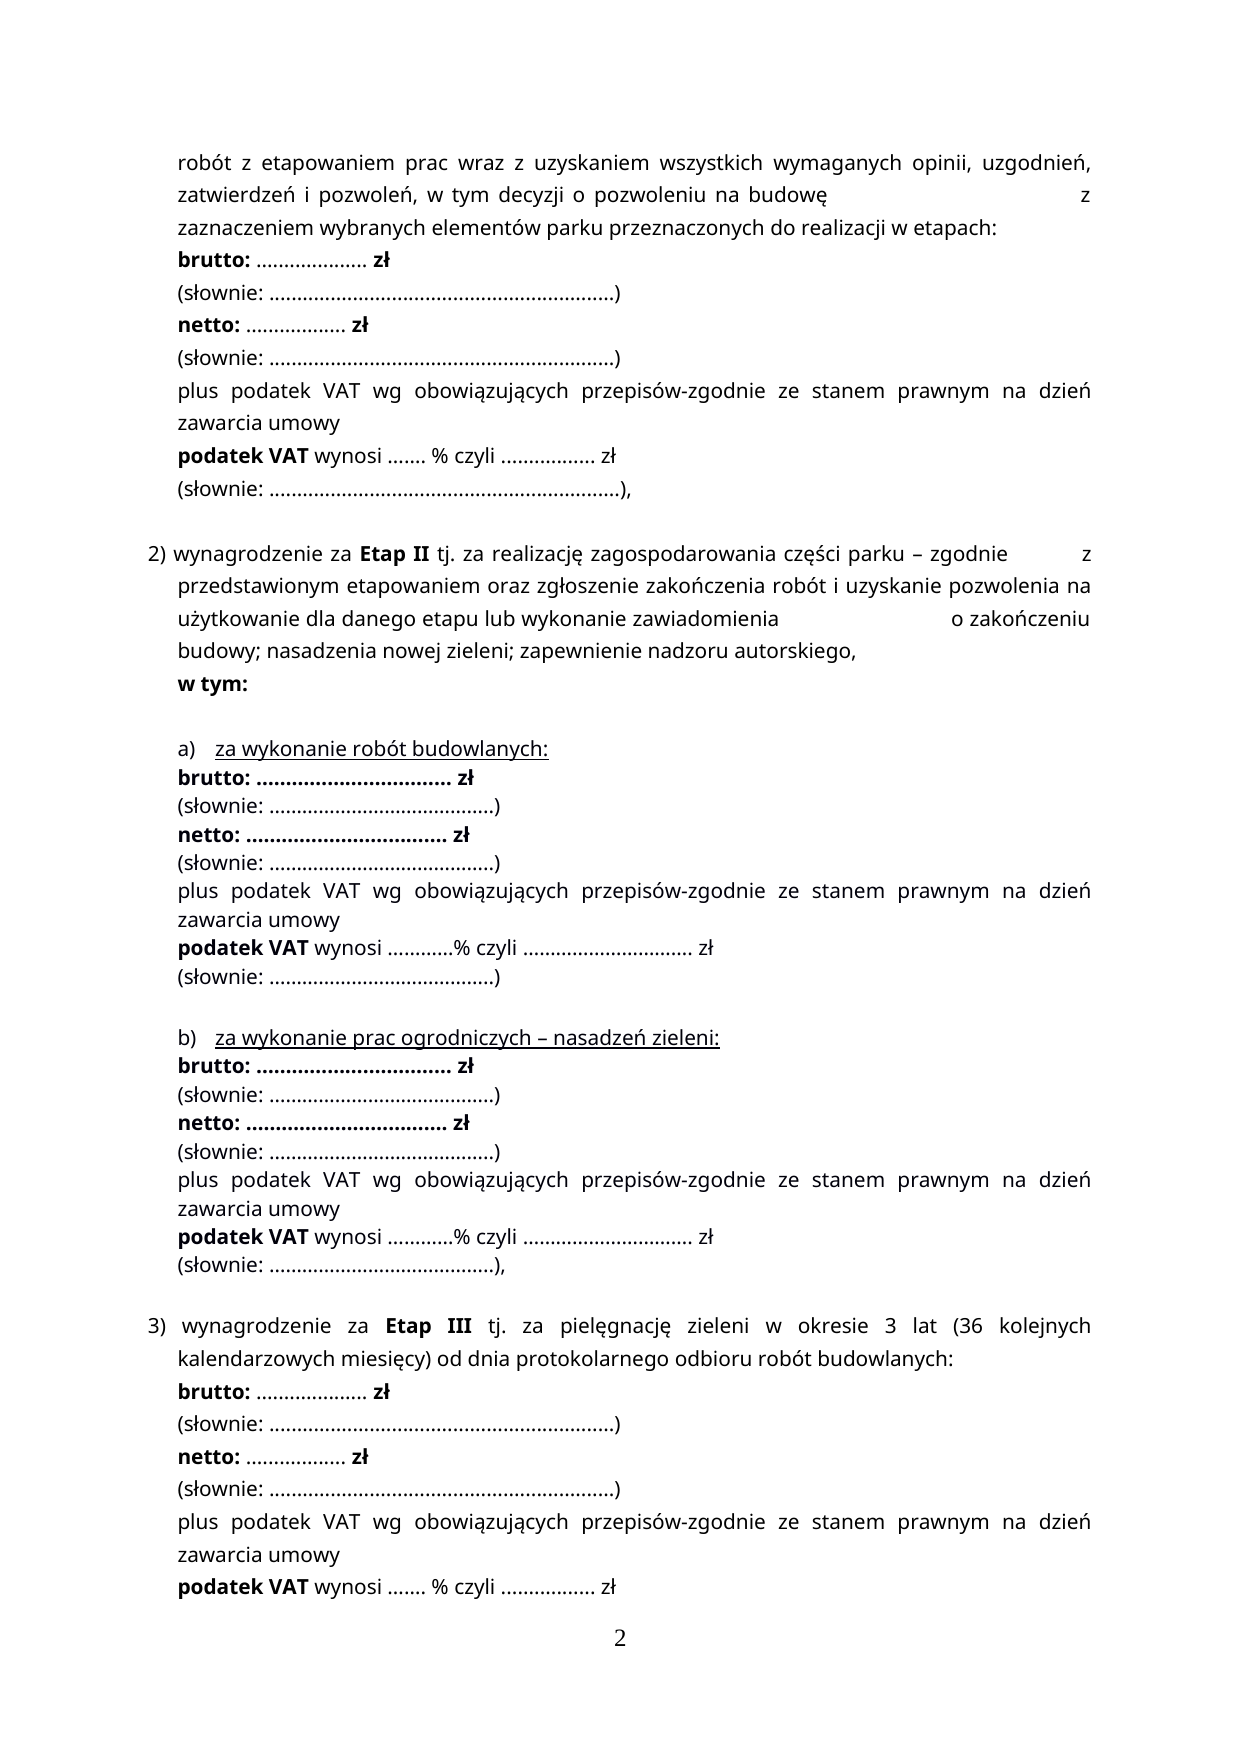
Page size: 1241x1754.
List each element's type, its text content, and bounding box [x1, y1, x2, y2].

text (słownie: …………………………………..) [177, 1080, 1093, 1108]
text (słownie: …………………………………..) [177, 791, 1093, 820]
text netto: ……………………………. zł [177, 1108, 1093, 1137]
text (słownie: ..............................................................) [177, 343, 1093, 372]
text (słownie: …………………………………..), [177, 1251, 1093, 1279]
text (słownie: …………………………………..) [177, 848, 1093, 877]
text brutto: .................... zł [177, 245, 1093, 274]
text brutto: …………………………… zł [177, 1051, 1093, 1080]
text podatek VAT wynosi …………% czyli …………………………. zł [177, 933, 1093, 962]
text plus podatek VAT wg obowiązujących przepisów-zgodnie ze stanem prawnym na dzień zawarcia umowy [177, 1165, 1093, 1222]
text podatek VAT wynosi ……. % czyli ................. zł [177, 1572, 1093, 1601]
text (słownie: ...............................................................), [177, 474, 1093, 502]
text 2) wynagrodzenie za Etap II tj. za realizację zagospodarowania części parku – zgodnie z przedstawionym etapowaniem oraz zgłoszenie zakończenia robót i uzyskanie pozwolenia na użytkowanie dla danego etapu lub wykonanie zawiadomienia o zakończeniu budowy; nasadzenia nowej zieleni; zapewnienie nadzoru autorskiego, [148, 539, 1093, 665]
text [133, 148, 1093, 241]
text netto: .................. zł [177, 1442, 1093, 1470]
text 3) wynagrodzenie za Etap III tj. za pielęgnację zieleni w okresie 3 lat (36 kolejnych kalendarzowych miesięcy) od dnia protokolarnego odbioru robót budowlanych: [148, 1312, 1093, 1373]
text brutto: …………………………… zł [177, 763, 1093, 791]
text (słownie: …………………………………..) [177, 962, 1093, 990]
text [177, 1474, 1093, 1503]
text plus podatek VAT wg obowiązujących przepisów-zgodnie ze stanem prawnym na dzień zawarcia umowy [177, 1507, 1093, 1568]
text brutto: .................... zł [177, 1377, 1093, 1405]
text netto: .................. zł [177, 311, 1093, 339]
text podatek VAT wynosi ……. % czyli ................. zł [177, 441, 1093, 469]
text netto: ……………………………. zł [177, 820, 1093, 848]
text (słownie: …………………………………..) [177, 1137, 1093, 1165]
list za wykonanie robót budowlanych: [177, 734, 1093, 763]
text plus podatek VAT wg obowiązujących przepisów-zgodnie ze stanem prawnym na dzień zawarcia umowy [177, 877, 1093, 933]
text (słownie: ..............................................................) [177, 278, 1093, 306]
text (słownie: ..............................................................) [177, 1409, 1093, 1438]
text w tym: [177, 669, 1093, 698]
list za wykonanie prac ogrodniczych – nasadzeń zieleni: [177, 1023, 1093, 1051]
text plus podatek VAT wg obowiązujących przepisów-zgodnie ze stanem prawnym na dzień zawarcia umowy [177, 376, 1093, 437]
text podatek VAT wynosi …………% czyli …………………………. zł [177, 1222, 1093, 1251]
